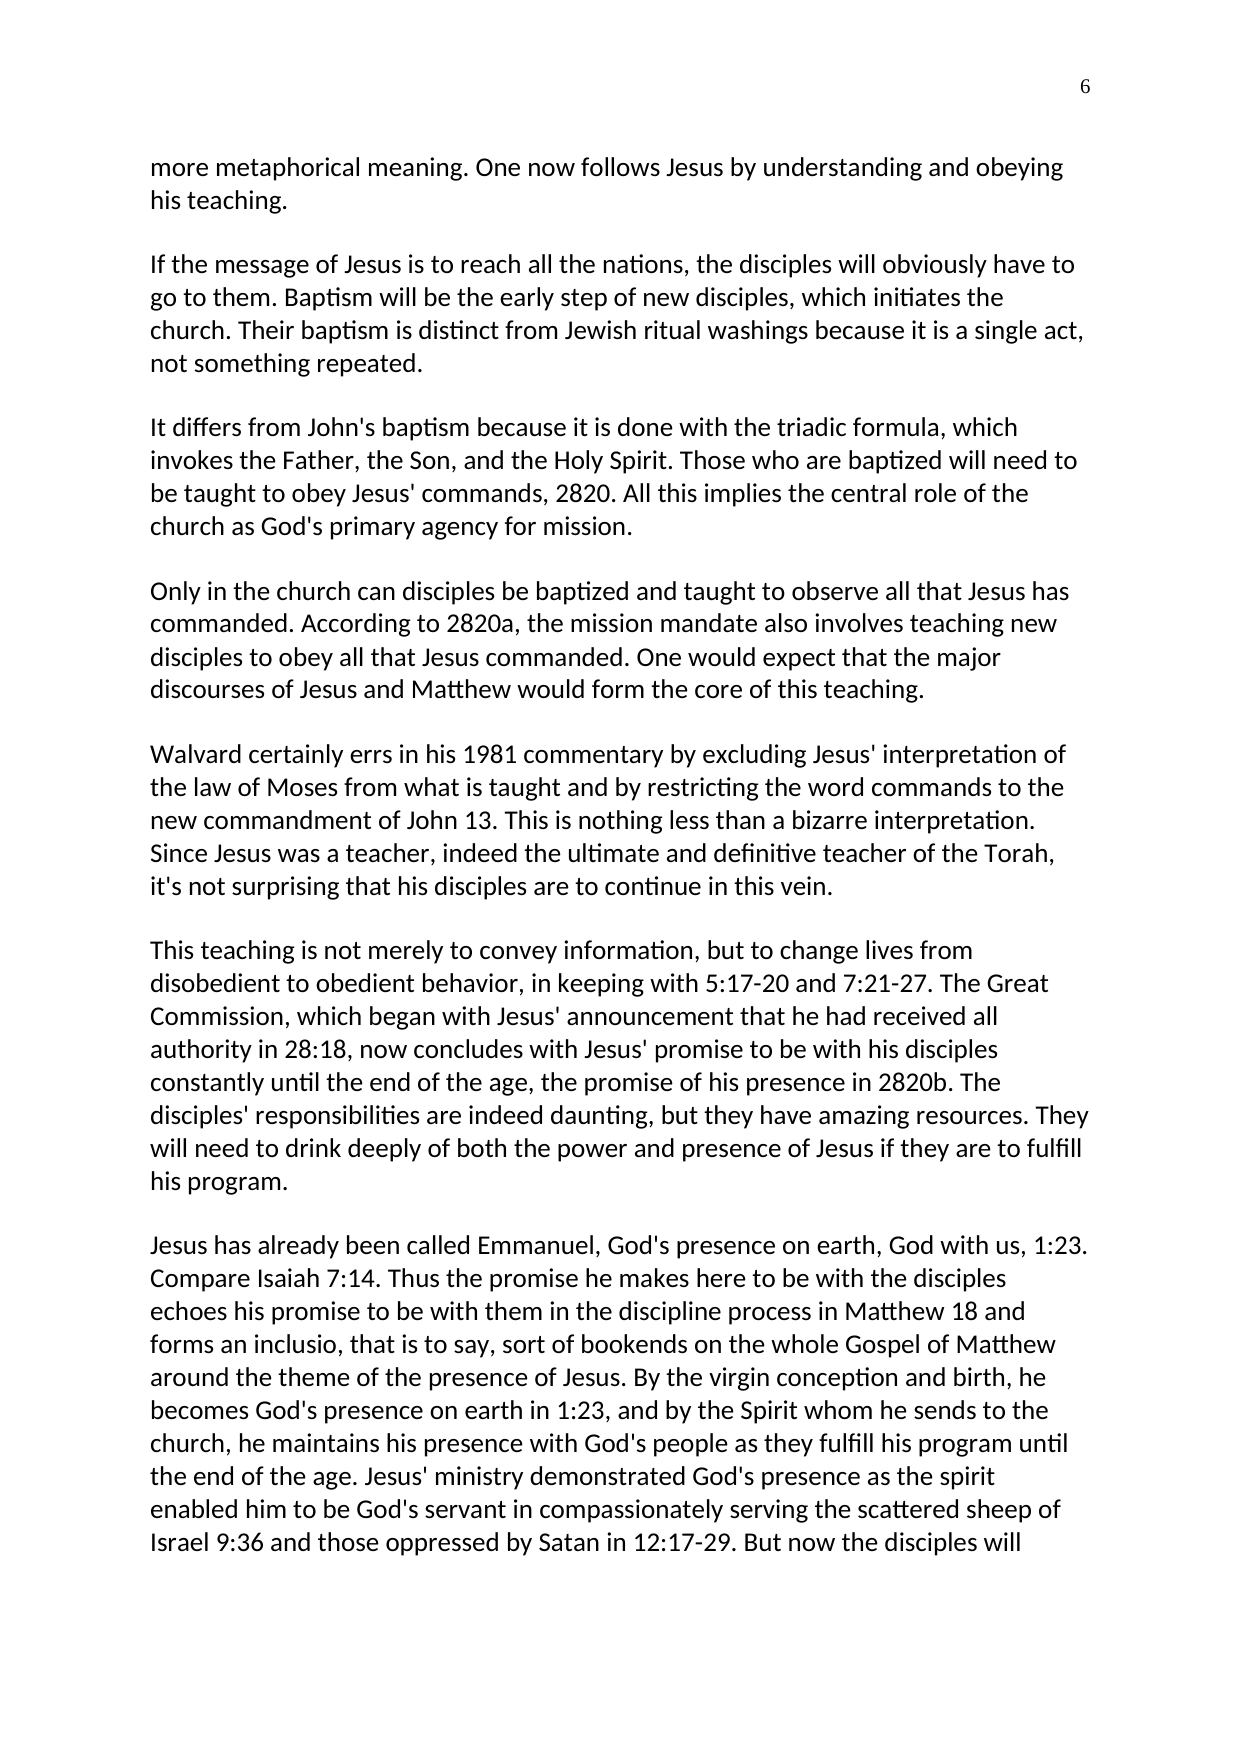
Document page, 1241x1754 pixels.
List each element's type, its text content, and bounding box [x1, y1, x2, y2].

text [150, 150, 1090, 216]
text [150, 1228, 1090, 1559]
text Only in the church can disciples be baptized and taught to observe all that Jesus has commanded. According to 2820a, the mission mandate also involves teaching new disciples to obey all that Jesus commanded. One would expect that the major discourses of Jesus and Matthew would form the core of this teaching. [150, 574, 1090, 706]
text If the message of Jesus is to reach all the nations, the disciples will obviously have to go to them. Baptism will be the early step of new disciples, which initiates the church. Their baptism is distinct from Jewish ritual washings because it is a single act, not something repeated. [150, 247, 1090, 379]
text It differs from John's baptism because it is done with the triadic formula, which invokes the Father, the Son, and the Holy Spirit. Those who are baptized will need to be taught to obey Jesus' commands, 2820. All this implies the central role of the church as God's primary agency for mission. [150, 410, 1090, 542]
text Walvard certainly errs in his 1981 commentary by excluding Jesus' interpretation of the law of Moses from what is taught and by restricting the word commands to the new commandment of John 13. This is nothing less than a bizarre interpretation. Since Jesus was a teacher, indeed the ultimate and definitive teacher of the Torah, it's not surprising that his disciples are to continue in this vein. [150, 737, 1090, 902]
text This teaching is not merely to convey information, but to change lives from disobedient to obedient behavior, in keeping with 5:17-20 and 7:21-27. The Great Commission, which began with Jesus' announcement that he had received all authority in 28:18, now concludes with Jesus' promise to be with his disciples constantly until the end of the age, the promise of his presence in 2820b. The disciples' responsibilities are indeed daunting, but they have amazing resources. They will need to drink deeply of both the power and presence of Jesus if they are to fulfill his program. [150, 933, 1090, 1197]
